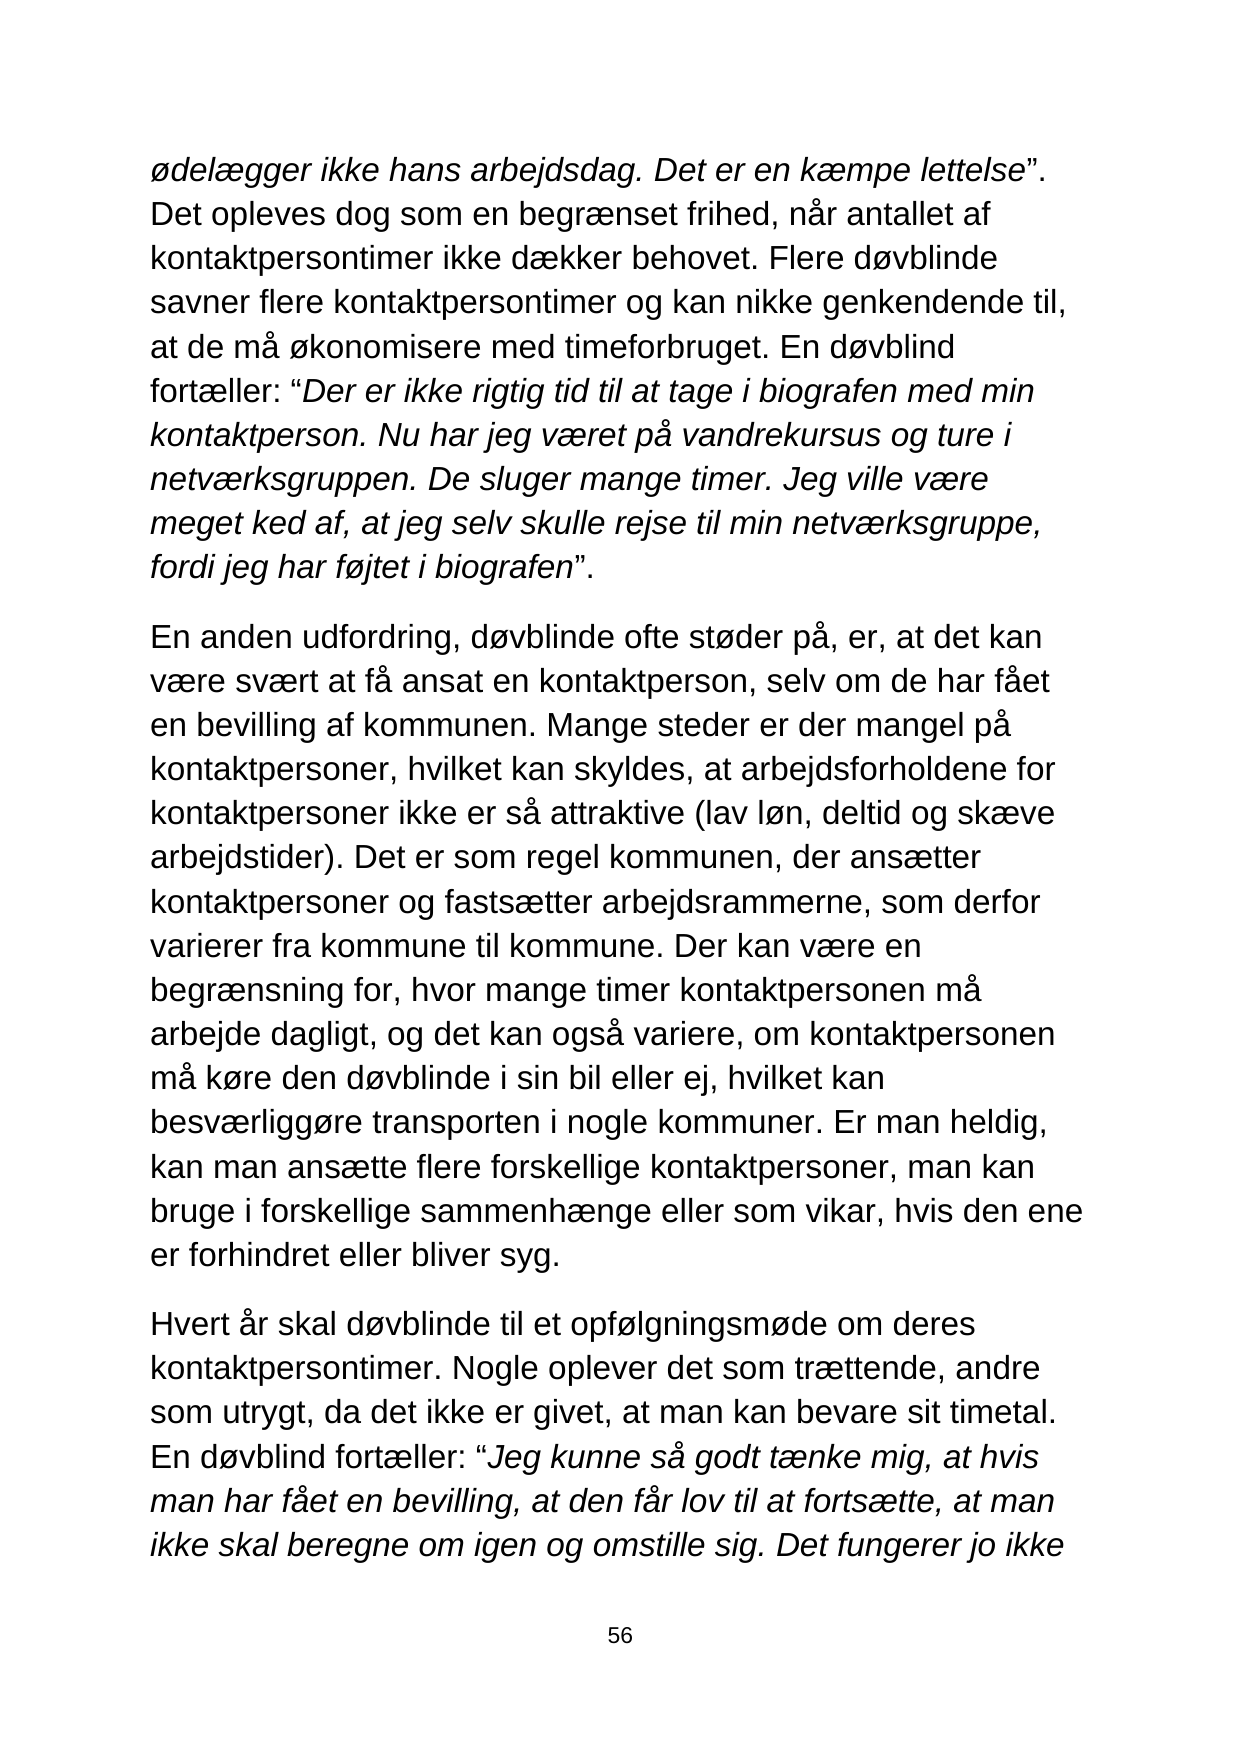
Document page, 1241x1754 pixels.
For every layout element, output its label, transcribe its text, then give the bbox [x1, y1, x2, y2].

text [150, 1304, 1090, 1563]
text En anden udfordring, døvblinde ofte støder på, er, at det kan være svært at få ansat en kontaktperson, selv om de har fået en bevilling af kommunen. Mange steder er der mangel på kontaktpersoner, hvilket kan skyldes, at arbejdsforholdene for kontaktpersoner ikke er så attraktive (lav løn, deltid og skæve arbejdstider). Det er som regel kommunen, der ansætter kontaktpersoner og fastsætter arbejdsrammerne, som derfor varierer fra kommune til kommune. Der kan være en begrænsning for, hvor mange timer kontaktpersonen må arbejde dagligt, og det kan også variere, om kontaktpersonen må køre den døvblinde i sin bil eller ej, hvilket kan besværliggøre transporten i nogle kommuner. Er man heldig, kan man ansætte flere forskellige kontaktpersoner, man kan bruge i forskellige sammenhænge eller som vikar, hvis den ene er forhindret eller bliver syg. [150, 617, 1090, 1273]
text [150, 150, 1090, 586]
